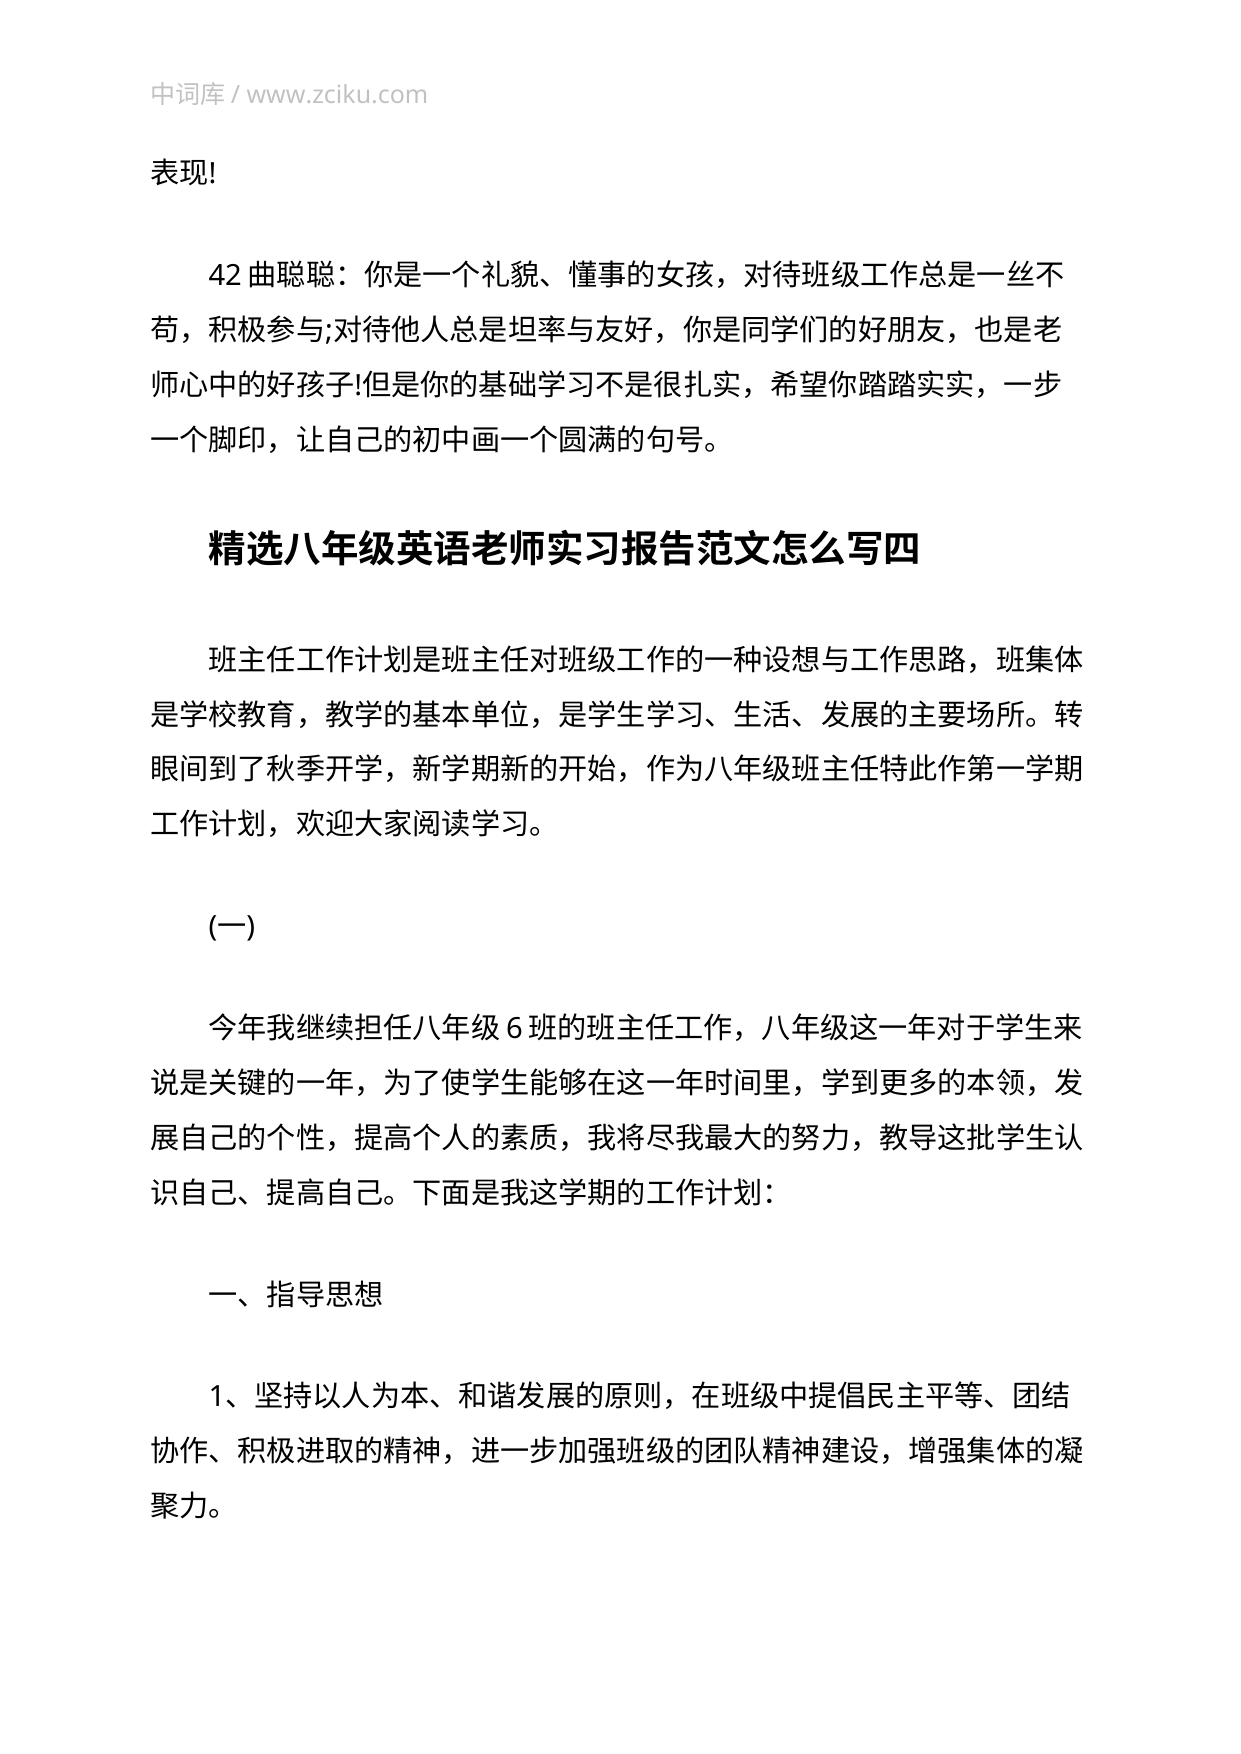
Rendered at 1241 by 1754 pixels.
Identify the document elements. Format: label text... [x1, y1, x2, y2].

text 42曲聪聪：你是一个礼貌、懂事的女孩，对待班级工作总是一丝不苟，积极参与;对待他人总是坦率与友好，你是同学们的好朋友，也是老师心中的好孩子!但是你的基础学习不是很扎实，希望你踏踏实实，一步一个脚印，让自己的初中画一个圆满的句号。 [150, 252, 1090, 459]
text 班主任工作计划是班主任对班级工作的一种设想与工作思路，班集体是学校教育，教学的基本单位，是学生学习、生活、发展的主要场所。转眼间到了秋季开学，新学期新的开始，作为八年级班主任特此作第一学期工作计划，欢迎大家阅读学习。 [150, 636, 1090, 843]
text 精选八年级英语老师实习报告范文怎么写四 [150, 519, 1090, 573]
text (一) [150, 903, 1090, 945]
text 一、指导思想 [150, 1271, 1090, 1313]
text 1、坚持以人为本、和谐发展的原则，在班级中提倡民主平等、团结协作、积极进取的精神，进一步加强班级的团队精神建设，增强集体的凝聚力。 [150, 1373, 1090, 1525]
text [150, 150, 1090, 192]
text 今年我继续担任八年级6班的班主任工作，八年级这一年对于学生来说是关键的一年，为了使学生能够在这一年时间里，学到更多的本领，发展自己的个性，提高个人的素质，我将尽我最大的努力，教导这批学生认识自己、提高自己。下面是我这学期的工作计划： [150, 1004, 1090, 1212]
